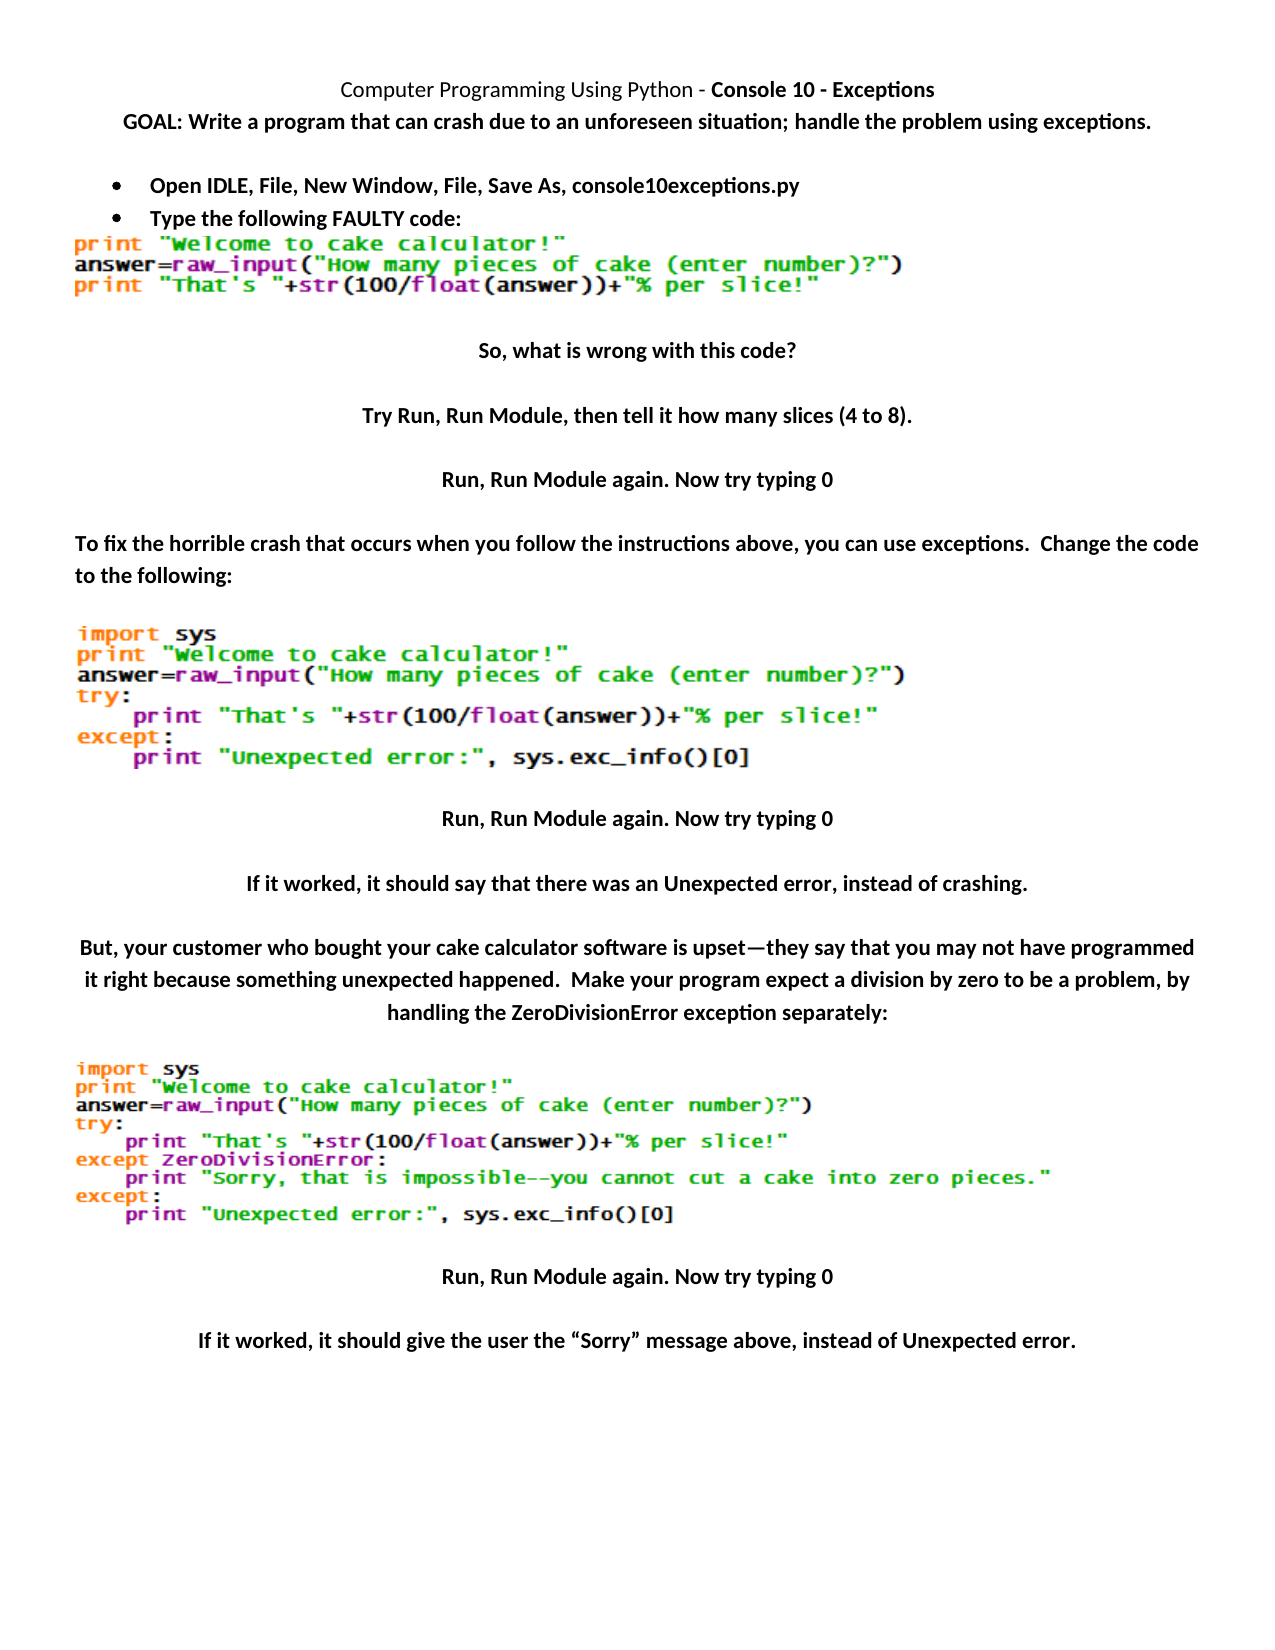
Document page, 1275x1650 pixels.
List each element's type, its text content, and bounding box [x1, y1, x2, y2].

text If it worked, it should give the user the “Sorry” message above, instead of Unexpected error. [75, 1327, 1200, 1355]
text GOAL: Write a program that can crash due to an unforeseen situation; handle the problem using exceptions. [75, 107, 1200, 135]
text To fix the horrible crash that occurs when you follow the instructions above, you can use exceptions. Change the code to the following: [75, 529, 1200, 590]
list Open IDLE, File, New Window, File, Save As, console10exceptions.py [112, 172, 1200, 199]
text So, what is wrong with this code? [75, 336, 1200, 364]
picture [75, 626, 905, 769]
text If it worked, it should say that there was an Unexpected error, instead of crashing. [75, 869, 1200, 897]
text Run, Run Module again. Now try typing 0 [75, 465, 1200, 493]
text But, your customer who bought your cake calculator software is upset—they say that you may not have programmed it right because something unexpected happened. Make your program expect a division by zero to be a problem, by handling the ZeroDivisionError exception separately: [75, 933, 1200, 1026]
text Try Run, Run Module, then tell it how many slices (4 to 8). [75, 401, 1200, 429]
picture [75, 1062, 1050, 1226]
list Type the following FAULTY code: [112, 204, 1200, 232]
picture [75, 236, 904, 300]
text Run, Run Module again. Now try typing 0 [75, 804, 1200, 833]
text Computer Programming Using Python - Console 10 - Exceptions [75, 75, 1200, 103]
text Run, Run Module again. Now try typing 0 [75, 1262, 1200, 1290]
